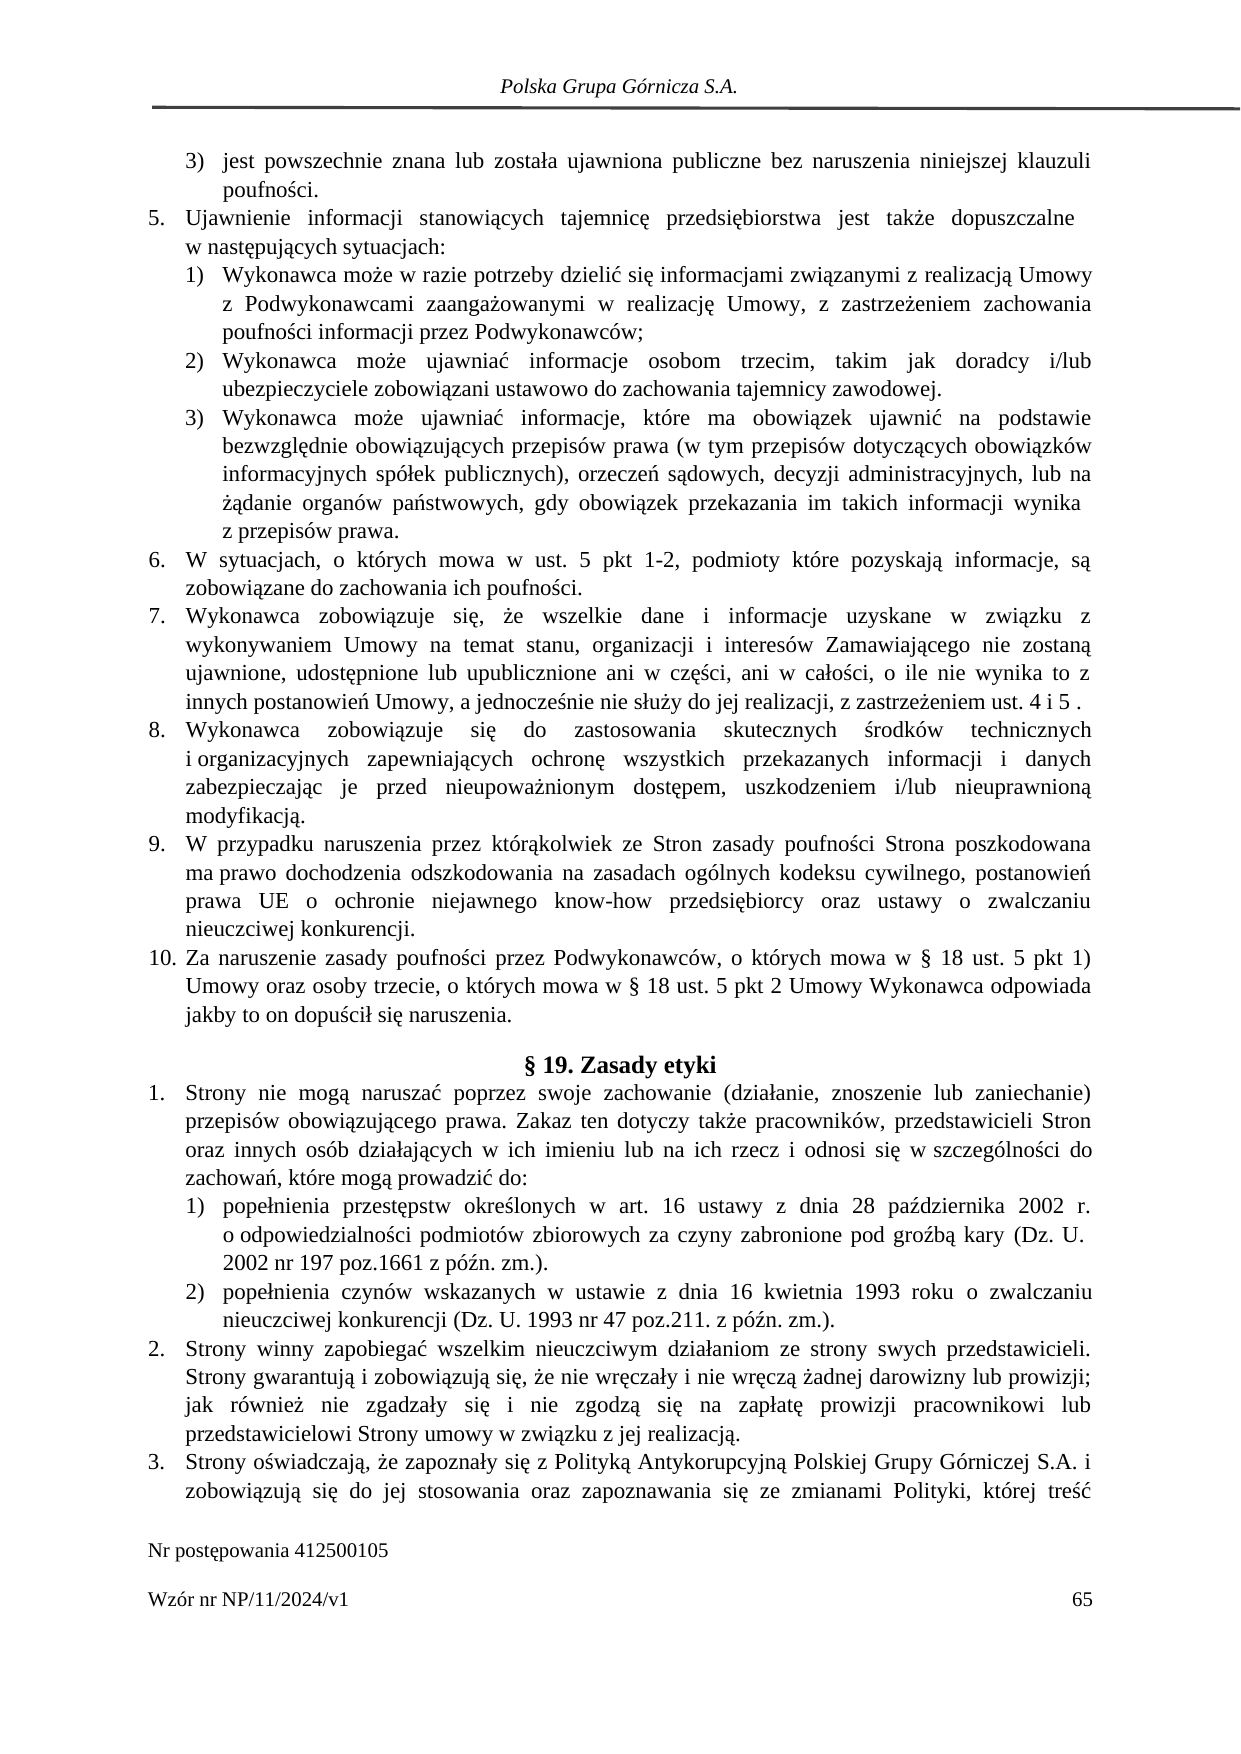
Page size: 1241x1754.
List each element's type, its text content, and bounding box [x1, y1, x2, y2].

list Wykonawca może w razie potrzeby dzielić się informacjami związanymi z realizacją Umowy z Podwykonawcami zaangażowanymi w realizację Umowy, z zastrzeżeniem zachowania poufności informacji przez Podwykonawców; [185, 261, 1093, 344]
list W sytuacjach, o których mowa w ust. 5 pkt 1-2, podmioty które pozyskają informacje, są zobowiązane do zachowania ich poufności. [148, 546, 1093, 601]
list Wykonawca zobowiązuje się, że wszelkie dane i informacje uzyskane w związku z wykonywaniem Umowy na temat stanu, organizacji i interesów Zamawiającego nie zostaną ujawnione, udostępnione lub upublicznione ani w części, ani w całości, o ile nie wynika to z innych postanowień Umowy, a jednocześnie nie służy do jej realizacji, z zastrzeżeniem ust. 4 i 5 . [148, 603, 1093, 714]
list Wykonawca zobowiązuje się do zastosowania skutecznych środków technicznych i organizacyjnych zapewniających ochronę wszystkich przekazanych informacji i danych zabezpieczając je przed nieupoważnionym dostępem, uszkodzeniem i/lub nieuprawnioną modyfikacją. [148, 716, 1093, 828]
list Za naruszenie zasady poufności przez Podwykonawców, o których mowa w § 18 ust. 5 pkt 1) Umowy oraz osoby trzecie, o których mowa w § 18 ust. 5 pkt 2 Umowy Wykonawca odpowiada jakby to on dopuścił się naruszenia. [148, 944, 1093, 1027]
list jest powszechnie znana lub została ujawniona publiczne bez naruszenia niniejszej klauzuli poufności. [185, 148, 1093, 202]
subtitle § 19. Zasady etyki [148, 1050, 1093, 1079]
list Wykonawca może ujawniać informacje osobom trzecim, takim jak doradcy i/lub ubezpieczyciele zobowiązani ustawowo do zachowania tajemnicy zawodowej. [185, 347, 1093, 401]
list Strony winny zapobiegać wszelkim nieuczciwym działaniom ze strony swych przedstawicieli. Strony gwarantują i zobowiązują się, że nie wręczały i nie wręczą żadnej darowizny lub prowizji; jak również nie zgadzały się i nie zgodzą się na zapłatę prowizji pracownikowi lub przedstawicielowi Strony umowy w związku z jej realizacją. [148, 1335, 1093, 1446]
list W przypadku naruszenia przez którąkolwiek ze Stron zasady poufności Strona poszkodowana ma prawo dochodzenia odszkodowania na zasadach ogólnych kodeksu cywilnego, postanowień prawa UE o ochronie niejawnego know-how przedsiębiorcy oraz ustawy o zwalczaniu nieuczciwej konkurencji. [148, 830, 1093, 942]
list Wykonawca może ujawniać informacje, które ma obowiązek ujawnić na podstawie bezwzględnie obowiązujących przepisów prawa (w tym przepisów dotyczących obowiązków informacyjnych spółek publicznych), orzeczeń sądowych, decyzji administracyjnych, lub na żądanie organów państwowych, gdy obowiązek przekazania im takich informacji wynika z przepisów prawa. [185, 403, 1093, 544]
list Strony nie mogą naruszać poprzez swoje zachowanie (działanie, znoszenie lub zaniechanie) przepisów obowiązującego prawa. Zakaz ten dotyczy także pracowników, przedstawicieli Stron oraz innych osób działających w ich imieniu lub na ich rzecz i odnosi się w szczególności do zachowań, które mogą prowadzić do: [148, 1079, 1093, 1190]
list popełnienia czynów wskazanych w ustawie z dnia 16 kwietnia 1993 roku o zwalczaniu nieuczciwej konkurencji (Dz. U. 1993 nr 47 poz.211. z późn. zm.). [185, 1278, 1093, 1333]
list Ujawnienie informacji stanowiących tajemnicę przedsiębiorstwa jest także dopuszczalne w następujących sytuacjach: [148, 204, 1093, 259]
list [148, 1448, 1093, 1503]
list popełnienia przestępstw określonych w art. 16 ustawy z dnia 28 października 2002 r. o odpowiedzialności podmiotów zbiorowych za czyny zabronione pod groźbą kary (Dz. U. 2002 nr 197 poz.1661 z późn. zm.). [185, 1192, 1093, 1276]
